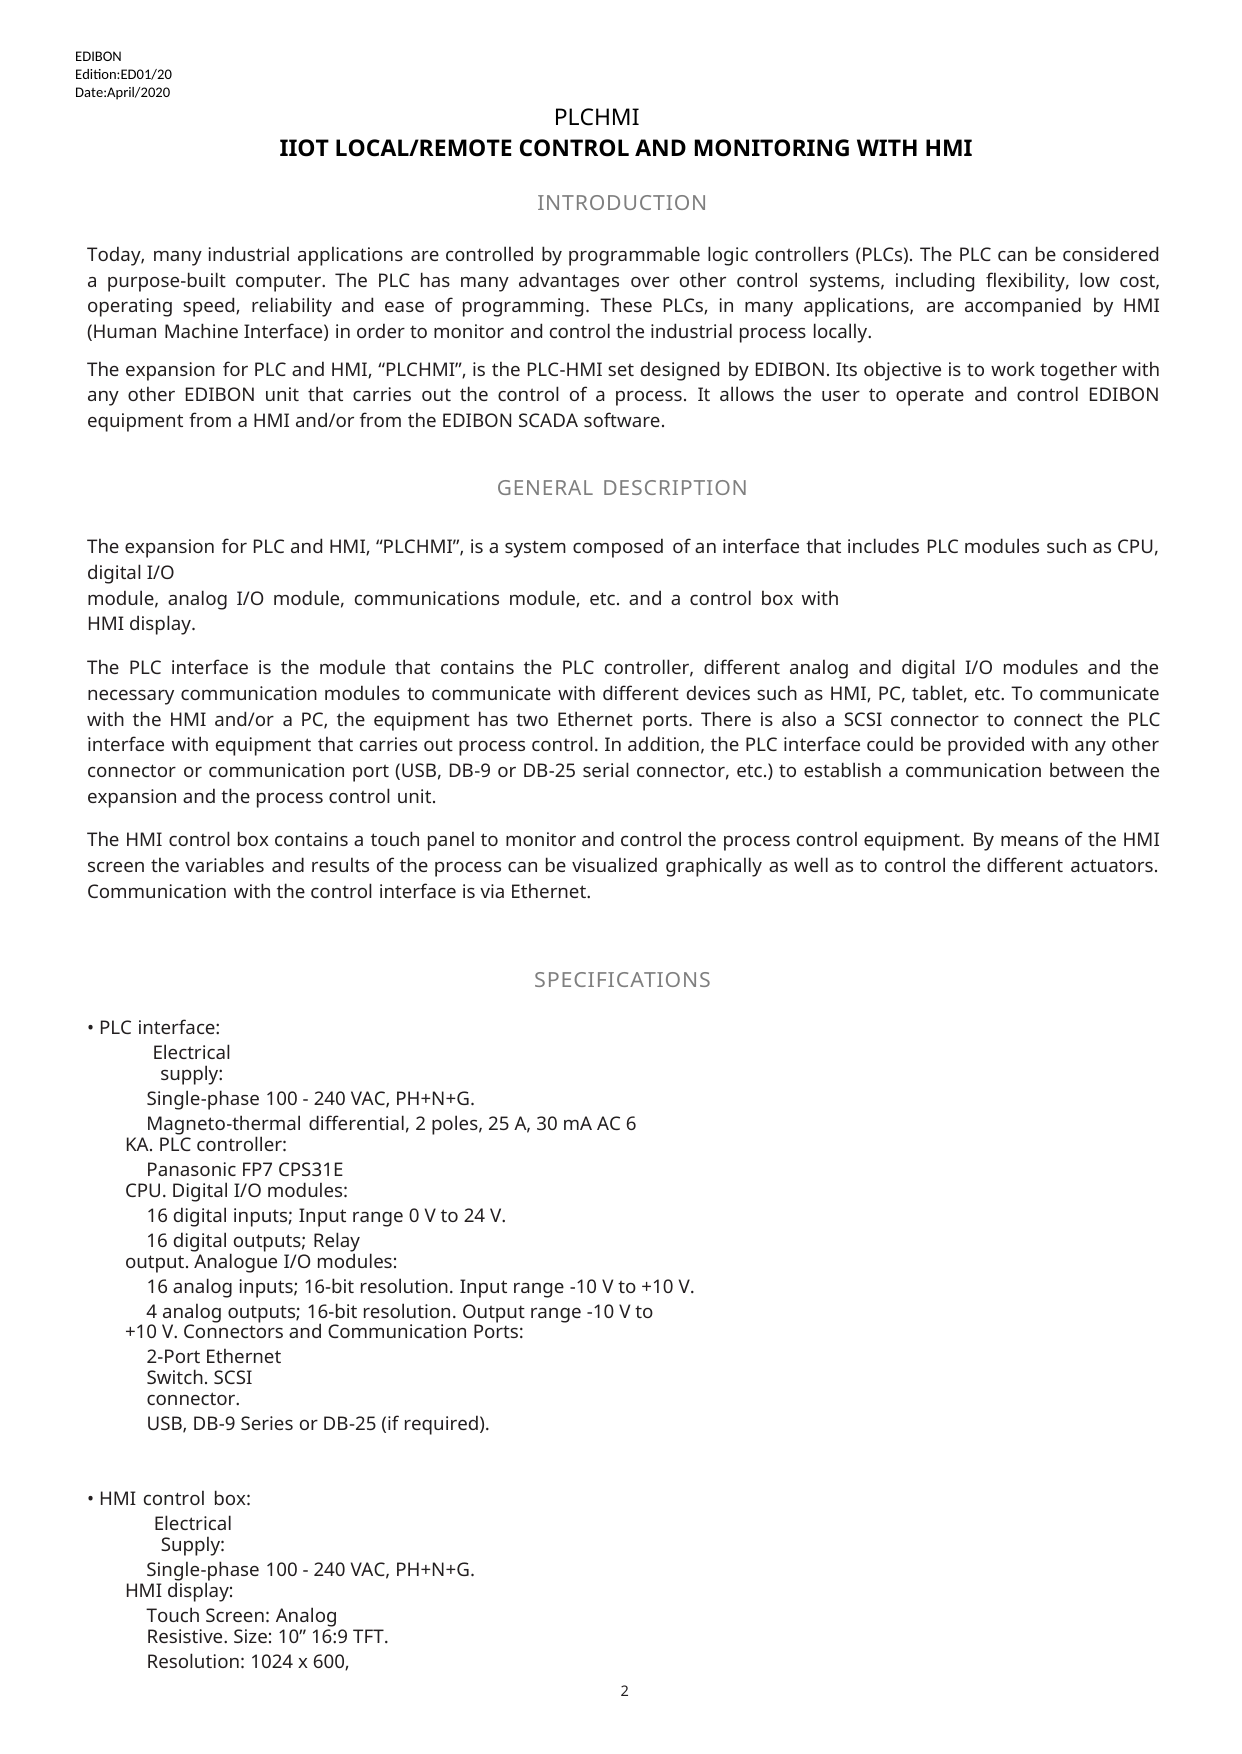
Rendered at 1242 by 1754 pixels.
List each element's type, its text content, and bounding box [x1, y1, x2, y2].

text The HMI control box contains a touch panel to monitor and control the process control equipment. By means of the HMI screen the variables and results of the process can be visualized graphically as well as to control the different actuators. Communication with the control interface is via Ethernet. [87, 826, 1160, 903]
text Today, many industrial applications are controlled by programmable logic controllers (PLCs). The PLC can be considered a purpose-built computer. The PLC has many advantages over other control systems, including flexibility, low cost, operating speed, reliability and ease of programming. These PLCs, in many applications, are accompanied by HMI (Human Machine Interface) in order to monitor and control the industrial process locally. [87, 241, 1160, 344]
text The expansion for PLC and HMI, “PLCHMI”, is a system composed of an interface that includes PLC modules such as CPU, digital I/O [87, 534, 1160, 585]
text SPECIFICATIONS [530, 967, 714, 991]
text The expansion for PLC and HMI, “PLCHMI”, is the PLC-HMI set designed by EDIBON. Its objective is to work together with any other EDIBON unit that carries out the control of a process. It allows the user to operate and control EDIBON equipment from a HMI and/or from the EDIBON SCADA software. [87, 356, 1160, 433]
text • HMI control box: [87, 1489, 1179, 1510]
text GENERAL DESCRIPTION [494, 475, 751, 499]
text INTRODUCTION [532, 190, 713, 214]
text Touch Screen: Analog Resistive. Size: 10” 16:9 TFT. [146, 1606, 398, 1647]
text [146, 1651, 408, 1672]
text 2-Port Ethernet Switch. SCSI connector. [146, 1347, 328, 1410]
text 4 analog outputs; 16-bit resolution. Output range -10 V to +10 V. Connectors and Communication Ports: [125, 1301, 674, 1343]
text Magneto-thermal differential, 2 poles, 25 A, 30 mA AC 6 KA. PLC controller: [125, 1114, 636, 1156]
text 16 digital inputs; Input range 0 V to 24 V. [146, 1206, 1179, 1226]
text 16 digital outputs; Relay output. Analogue I/O modules: [125, 1231, 403, 1272]
text Electrical supply: [121, 1043, 262, 1085]
text 16 analog inputs; 16-bit resolution. Input range -10 V to +10 V. [146, 1276, 1179, 1297]
text Electrical Supply: [121, 1514, 264, 1556]
text Single-phase 100 - 240 VAC, PH+N+G. HMI display: [125, 1560, 480, 1601]
text Single-phase 100 - 240 VAC, PH+N+G. [146, 1089, 1179, 1110]
text The PLC interface is the module that contains the PLC controller, different analog and digital I/O modules and the necessary communication modules to communicate with different devices such as HMI, PC, tablet, etc. To communicate with the HMI and/or a PC, the equipment has two Ethernet ports. There is also a SCSI connector to connect the PLC interface with equipment that carries out process control. In addition, the PLC interface could be provided with any other connector or communication port (USB, DB-9 or DB-25 serial connector, etc.) to establish a communication between the expansion and the process control unit. [87, 654, 1160, 808]
text USB, DB-9 Series or DB-25 (if required). [146, 1414, 1179, 1435]
text Panasonic FP7 CPS31E CPU. Digital I/O modules: [125, 1160, 381, 1201]
text • PLC interface: [87, 1018, 1179, 1039]
text module, analog I/O module, communications module, etc. and a control box with HMI display. [87, 585, 839, 636]
